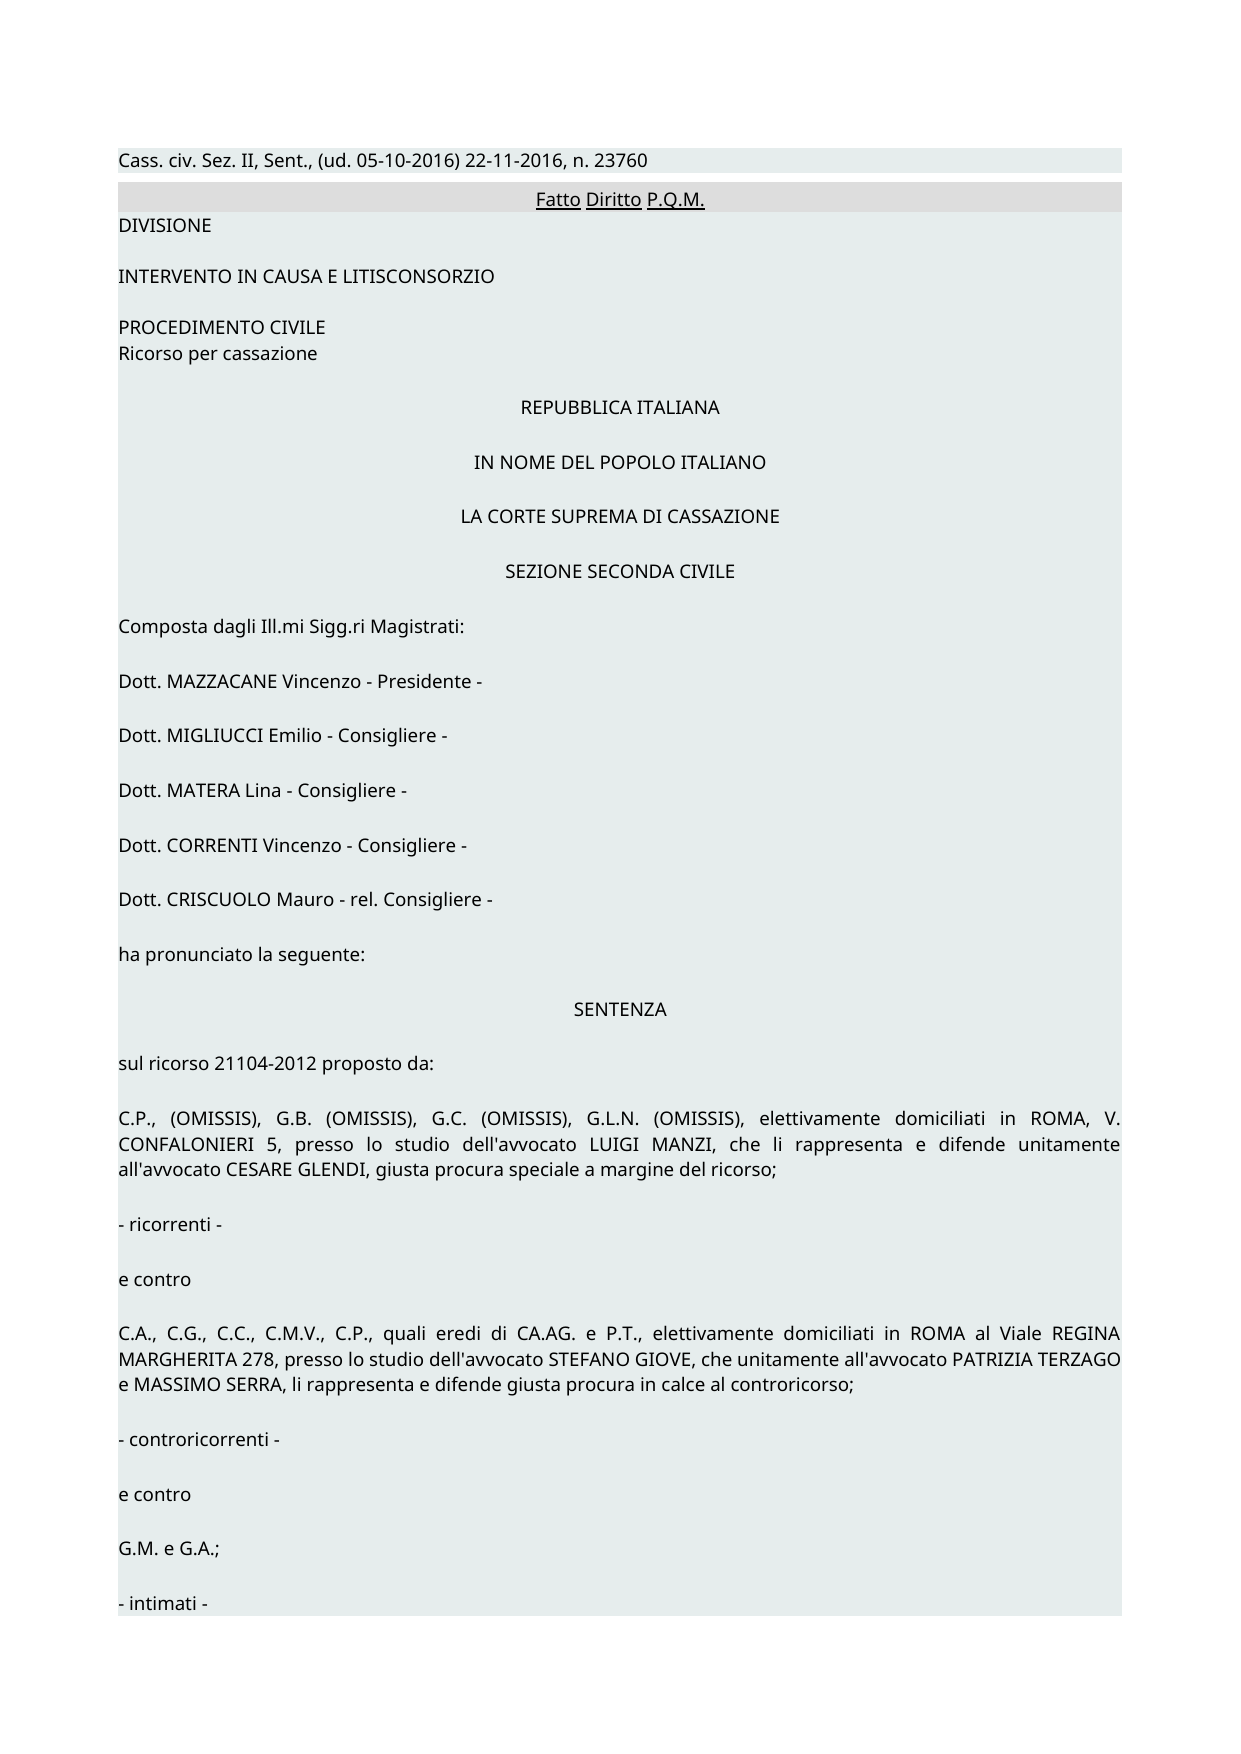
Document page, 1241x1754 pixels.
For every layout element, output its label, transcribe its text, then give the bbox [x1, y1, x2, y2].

text Dott. MAZZACANE Vincenzo - Presidente - [118, 668, 1122, 693]
text LA CORTE SUPREMA DI CASSAZIONE [118, 504, 1122, 529]
text Dott. MIGLIUCCI Emilio - Consigliere - [118, 723, 1122, 748]
text G.M. e G.A.; [118, 1536, 1122, 1561]
text e contro [118, 1266, 1122, 1291]
text Dott. CRISCUOLO Mauro - rel. Consigliere - [118, 887, 1122, 912]
text C.P., (OMISSIS), G.B. (OMISSIS), G.C. (OMISSIS), G.L.N. (OMISSIS), elettivamente domiciliati in ROMA, V. CONFALONIERI 5, presso lo studio dell'avvocato LUIGI MANZI, che li rappresenta e difende unitamente all'avvocato CESARE GLENDI, giusta procura speciale a margine del ricorso; [118, 1105, 1122, 1182]
text IN NOME DEL POPOLO ITALIANO [118, 449, 1122, 475]
text Composta dagli Ill.mi Sigg.ri Magistrati: [118, 613, 1122, 639]
text SEZIONE SECONDA CIVILE [118, 558, 1122, 584]
text Dott. MATERA Lina - Consigliere - [118, 777, 1122, 803]
text - controricorrenti - [118, 1426, 1122, 1452]
text ha pronunciato la seguente: [118, 941, 1122, 967]
text SENTENZA [118, 996, 1122, 1022]
text - ricorrenti - [118, 1211, 1122, 1237]
text DIVISIONE INTERVENTO IN CAUSA E LITISCONSORZIO PROCEDIMENTO CIVILE Ricorso per cassazione [118, 212, 1122, 365]
text C.A., C.G., C.C., C.M.V., C.P., quali eredi di CA.AG. e P.T., elettivamente domiciliati in ROMA al Viale REGINA MARGHERITA 278, presso lo studio dell'avvocato STEFANO GIOVE, che unitamente all'avvocato PATRIZIA TERZAGO e MASSIMO SERRA, li rappresenta e difende giusta procura in calce al controricorso; [118, 1321, 1122, 1397]
text Cass. civ. Sez. II, Sent., (ud. 05-10-2016) 22-11-2016, n. 23760 [118, 148, 1122, 173]
text Dott. CORRENTI Vincenzo - Consigliere - [118, 832, 1122, 857]
text sul ricorso 21104-2012 proposto da: [118, 1051, 1122, 1076]
text Fatto Diritto P.Q.M. [118, 182, 1122, 212]
text REPUBBLICA ITALIANA [118, 394, 1122, 420]
text - intimati - [118, 1590, 1122, 1616]
text e contro [118, 1481, 1122, 1506]
